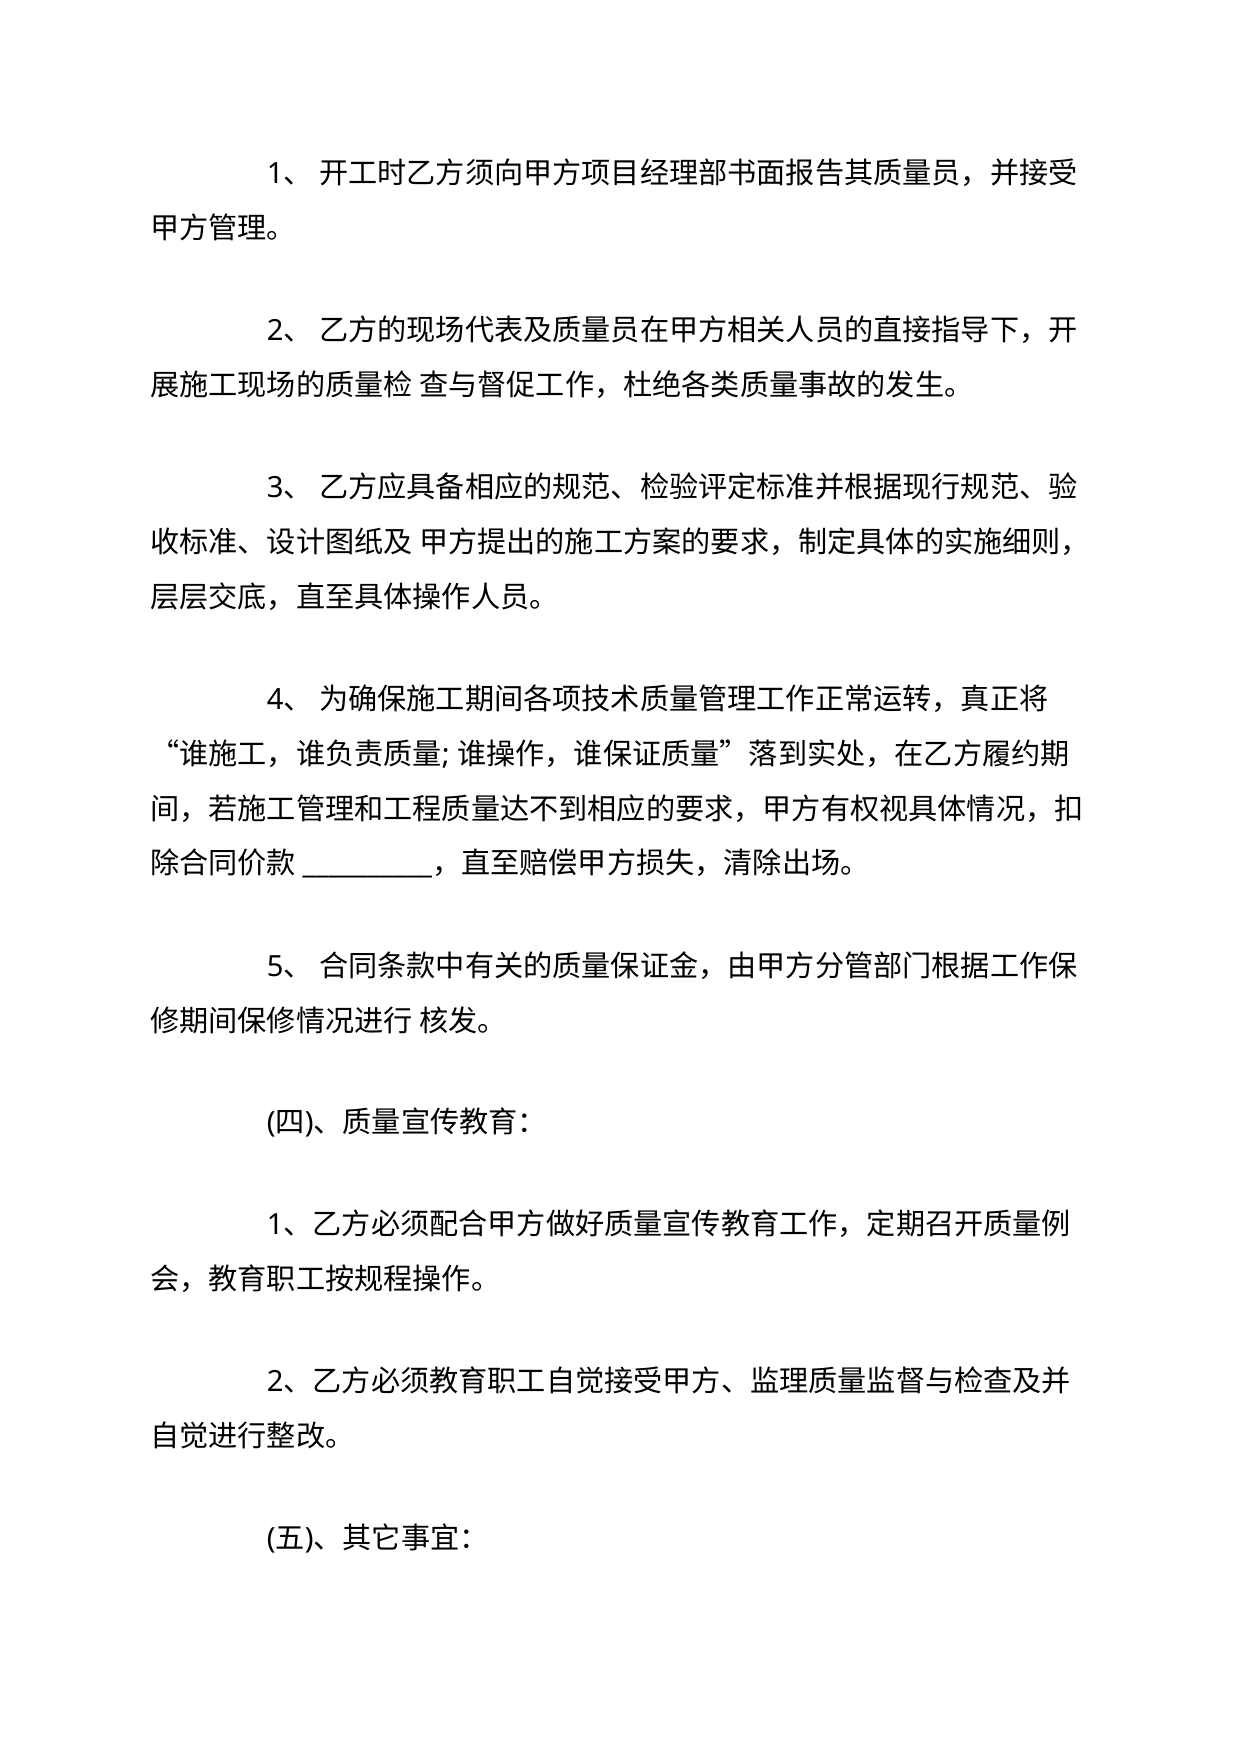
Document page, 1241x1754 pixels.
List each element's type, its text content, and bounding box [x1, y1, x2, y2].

text (四)、质量宣传教育： [150, 1099, 1090, 1141]
text 4、 为确保施工期间各项技术质量管理工作正常运转，真正将“谁施工，谁负责质量; 谁操作，谁保证质量”落到实处，在乙方履约期间，若施工管理和工程质量达不到相应的要求，甲方有权视具体情况，扣除合同价款 __________，直至赔偿甲方损失，清除出场。 [150, 675, 1090, 882]
text 1、 开工时乙方须向甲方项目经理部书面报告其质量员，并接受甲方管理。 [150, 150, 1090, 247]
text 3、 乙方应具备相应的规范、检验评定标准并根据现行规范、验收标准、设计图纸及 甲方提出的施工方案的要求，制定具体的实施细则，层层交底，直至具体操作人员。 [150, 463, 1090, 616]
text (五)、其它事宜： [150, 1514, 1090, 1557]
text 2、乙方必须教育职工自觉接受甲方、监理质量监督与检查及并自觉进行整改。 [150, 1358, 1090, 1455]
text 2、 乙方的现场代表及质量员在甲方相关人员的直接指导下，开展施工现场的质量检 查与督促工作，杜绝各类质量事故的发生。 [150, 307, 1090, 404]
text 1、乙方必须配合甲方做好质量宣传教育工作，定期召开质量例会，教育职工按规程操作。 [150, 1201, 1090, 1298]
text 5、 合同条款中有关的质量保证金，由甲方分管部门根据工作保修期间保修情况进行 核发。 [150, 942, 1090, 1039]
